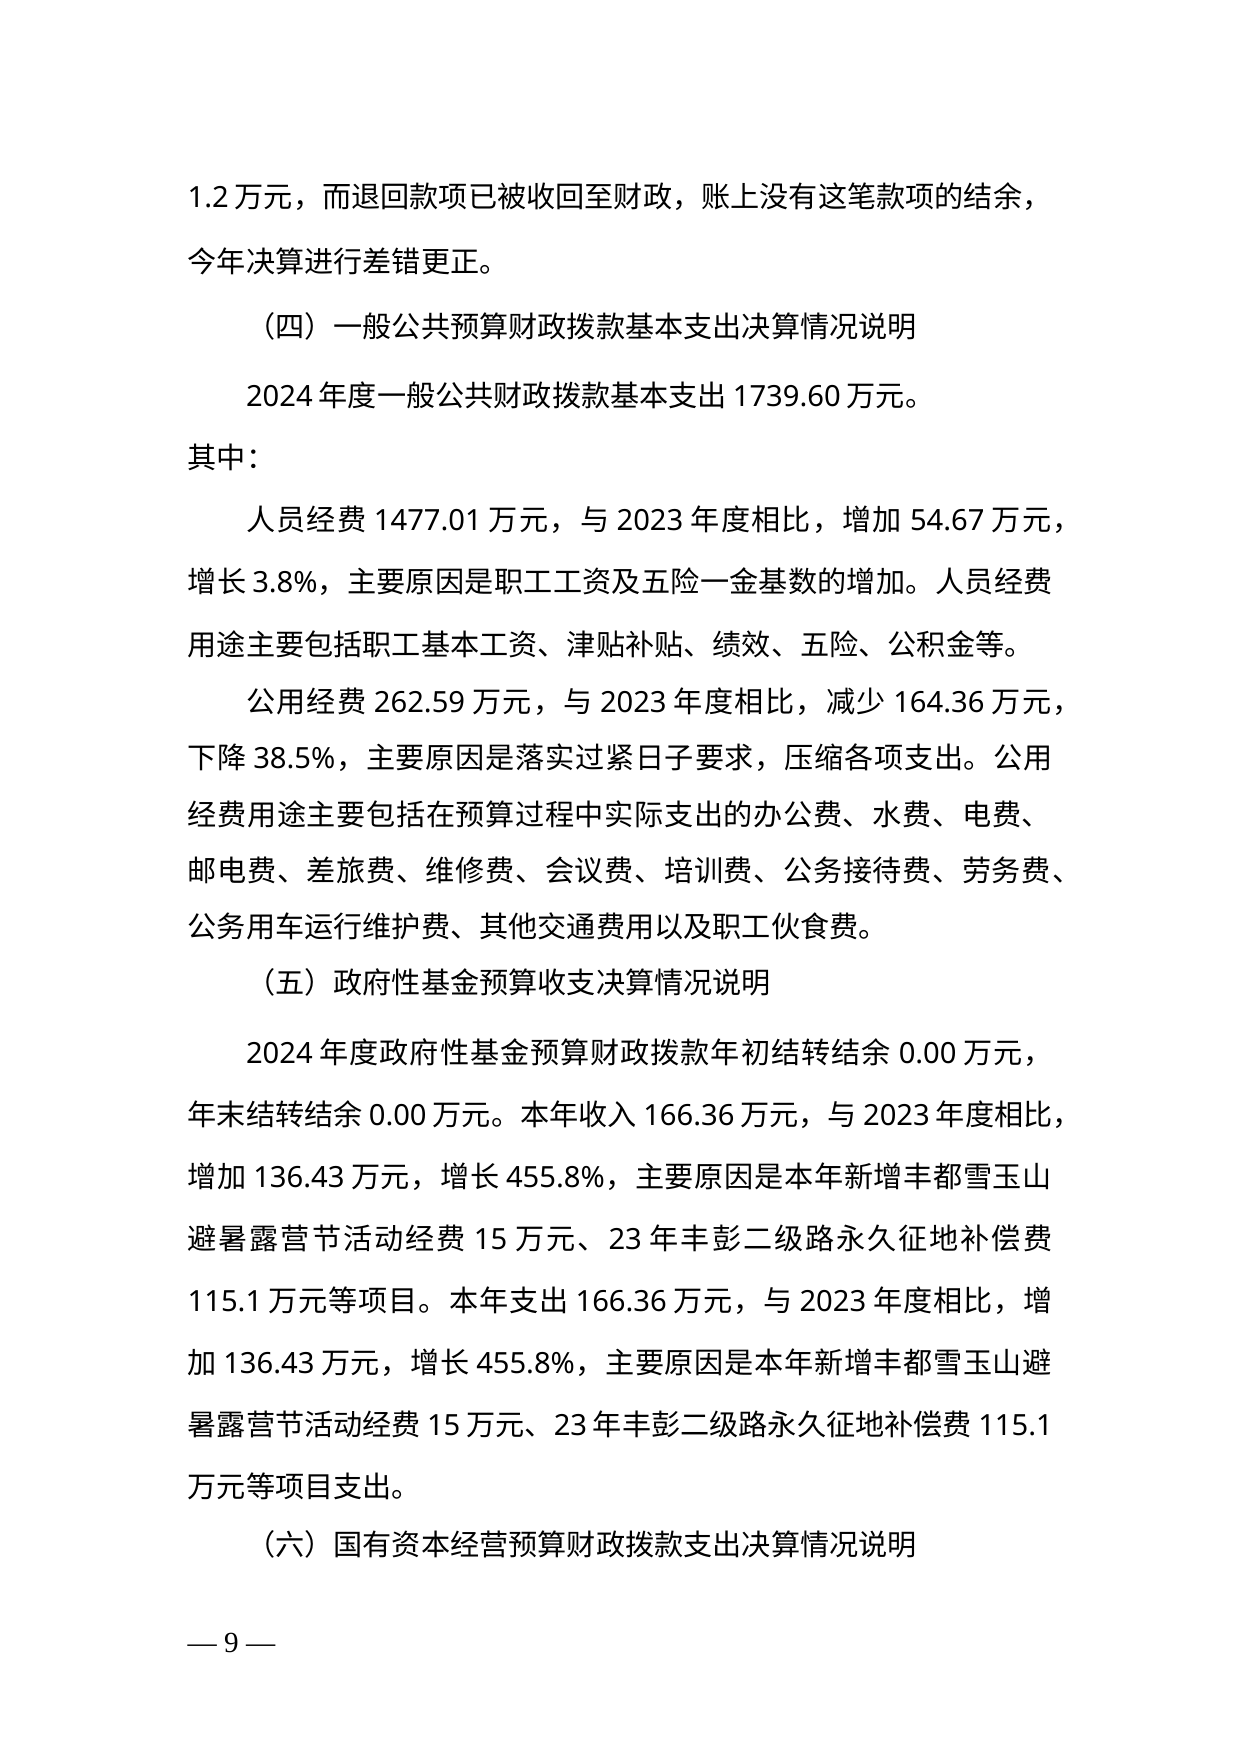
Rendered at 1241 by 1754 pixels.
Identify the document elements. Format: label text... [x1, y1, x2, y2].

text （六）国有资本经营预算财政拨款支出决算情况说明 [187, 1510, 1053, 1575]
text 公用经费262.59万元，与2023年度相比，减少164.36万元，下降38.5%，主要原因是落实过紧日子要求，压缩各项支出。公用经费用途主要包括在预算过程中实际支出的办公费、水费、电费、邮电费、差旅费、维修费、会议费、培训费、公务接待费、劳务费、公务用车运行维护费、其他交通费用以及职工伙食费。 [187, 667, 1053, 949]
text 其中： [187, 419, 1053, 481]
text 2024年度一般公共财政拨款基本支出1739.60万元。 [187, 357, 1053, 419]
text （五）政府性基金预算收支决算情况说明 [187, 949, 1053, 1014]
text （四）一般公共预算财政拨款基本支出决算情况说明 [187, 292, 1053, 357]
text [187, 162, 1053, 292]
text 2024年度政府性基金预算财政拨款年初结转结余0.00万元，年末结转结余0.00万元。本年收入166.36万元，与2023年度相比，增加136.43万元，增长455.8%，主要原因是本年新增丰都雪玉山避暑露营节活动经费15万元、23年丰彭二级路永久征地补偿费115.1万元等项目。本年支出166.36万元，与2023年度相比，增加136.43万元，增长455.8%，主要原因是本年新增丰都雪玉山避暑露营节活动经费15万元、23年丰彭二级路永久征地补偿费115.1万元等项目支出。 [187, 1014, 1053, 1510]
text 人员经费1477.01万元，与2023年度相比，增加54.67万元，增长3.8%，主要原因是职工工资及五险一金基数的增加。人员经费用途主要包括职工基本工资、津贴补贴、绩效、五险、公积金等。 [187, 481, 1053, 667]
